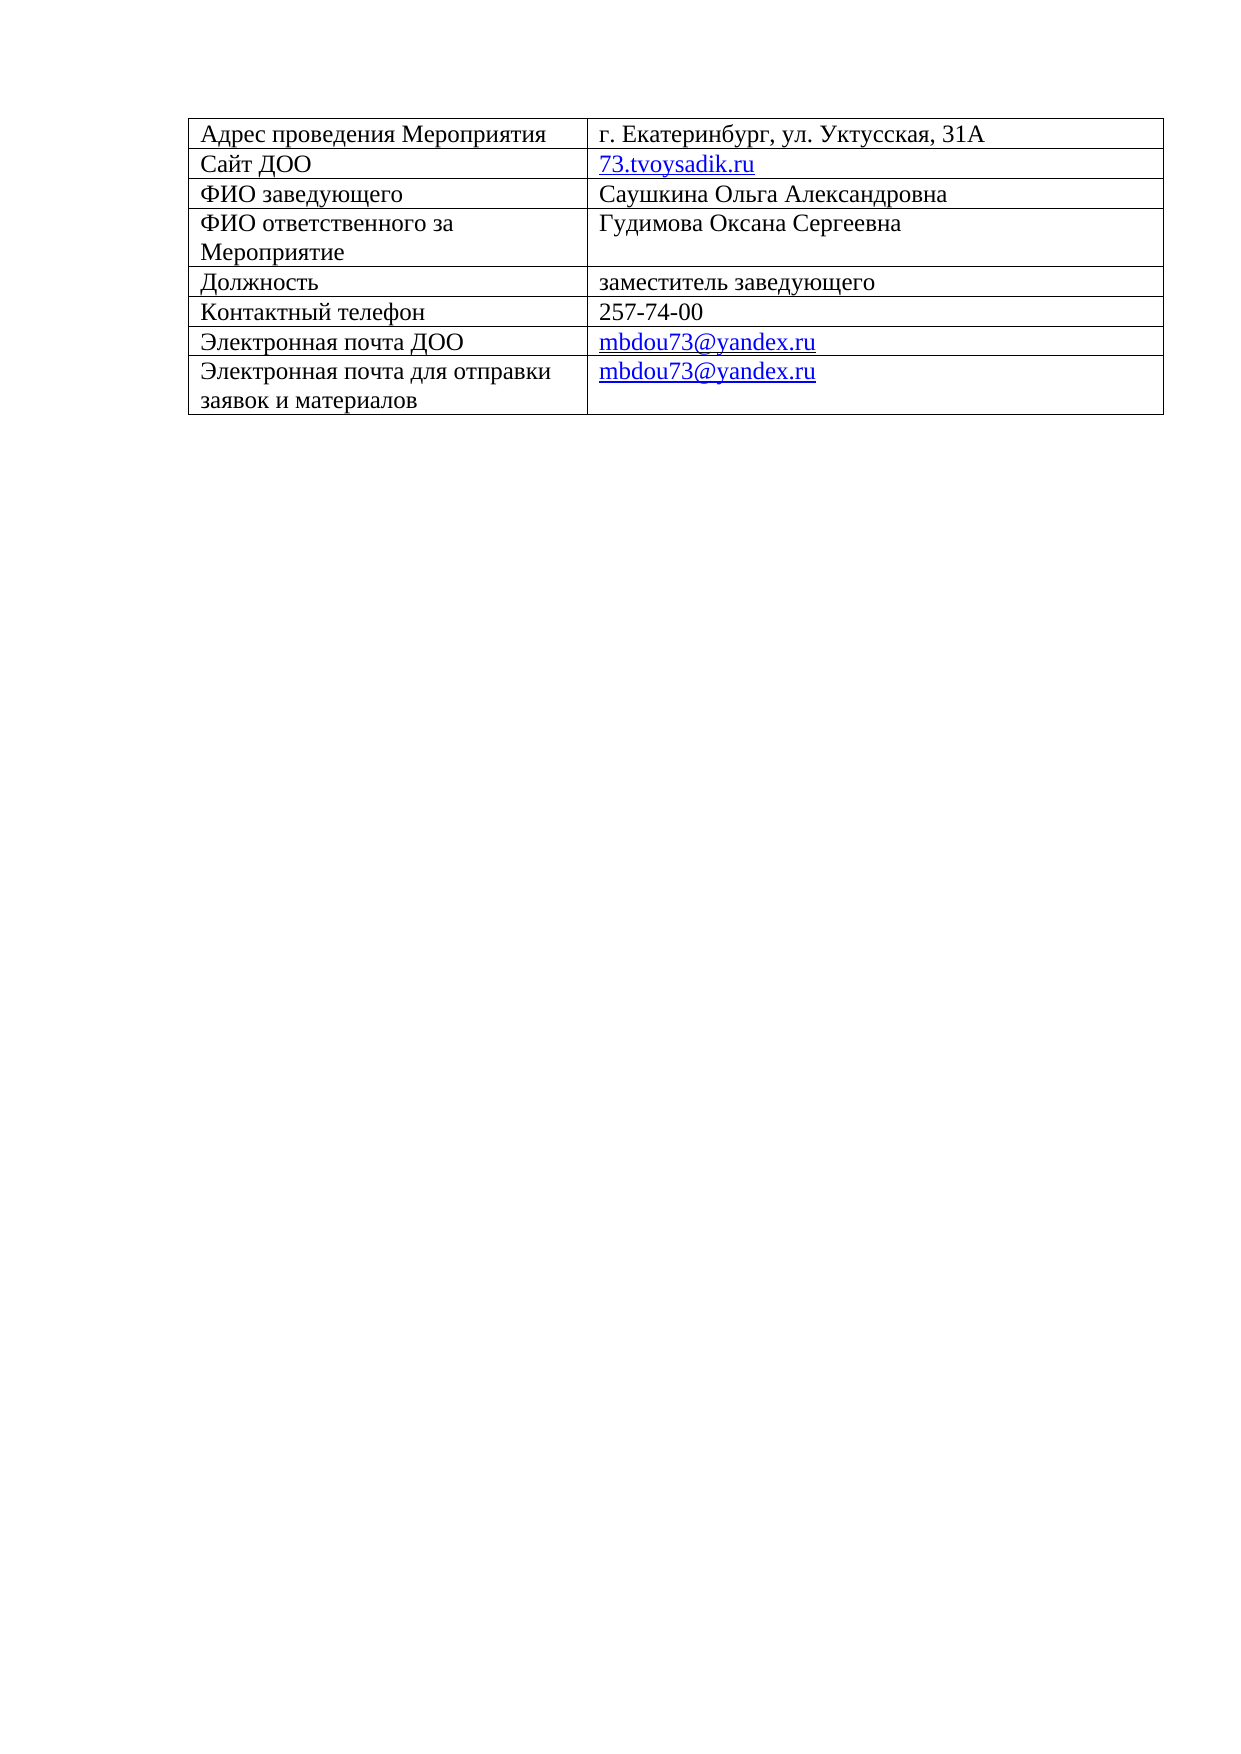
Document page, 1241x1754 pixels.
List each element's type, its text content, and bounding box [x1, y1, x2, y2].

table_cell Электронная почта для отправки заявок и материалов [189, 356, 587, 414]
table_cell 73.tvoysadik.ru [588, 149, 1163, 178]
table_cell 257-74-00 [588, 297, 1163, 326]
table_cell mbdou73@yandex.ru [588, 356, 1163, 414]
table_cell Контактный телефон [189, 297, 587, 326]
table_cell mbdou73@yandex.ru [588, 327, 1163, 355]
table_cell ФИО заведующего [189, 179, 587, 207]
table_cell Должность [189, 267, 587, 296]
table_cell Сайт ДОО [189, 149, 587, 178]
table_cell ФИО ответственного за Мероприятие [189, 209, 587, 266]
table_cell Саушкина Ольга Александровна [588, 179, 1163, 207]
table_cell Гудимова Оксана Сергеевна [588, 209, 1163, 266]
table_cell Адрес проведения Мероприятия [189, 119, 587, 148]
table_cell заместитель заведующего [588, 267, 1163, 296]
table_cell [588, 119, 1163, 148]
table_cell Электронная почта ДОО [189, 327, 587, 355]
